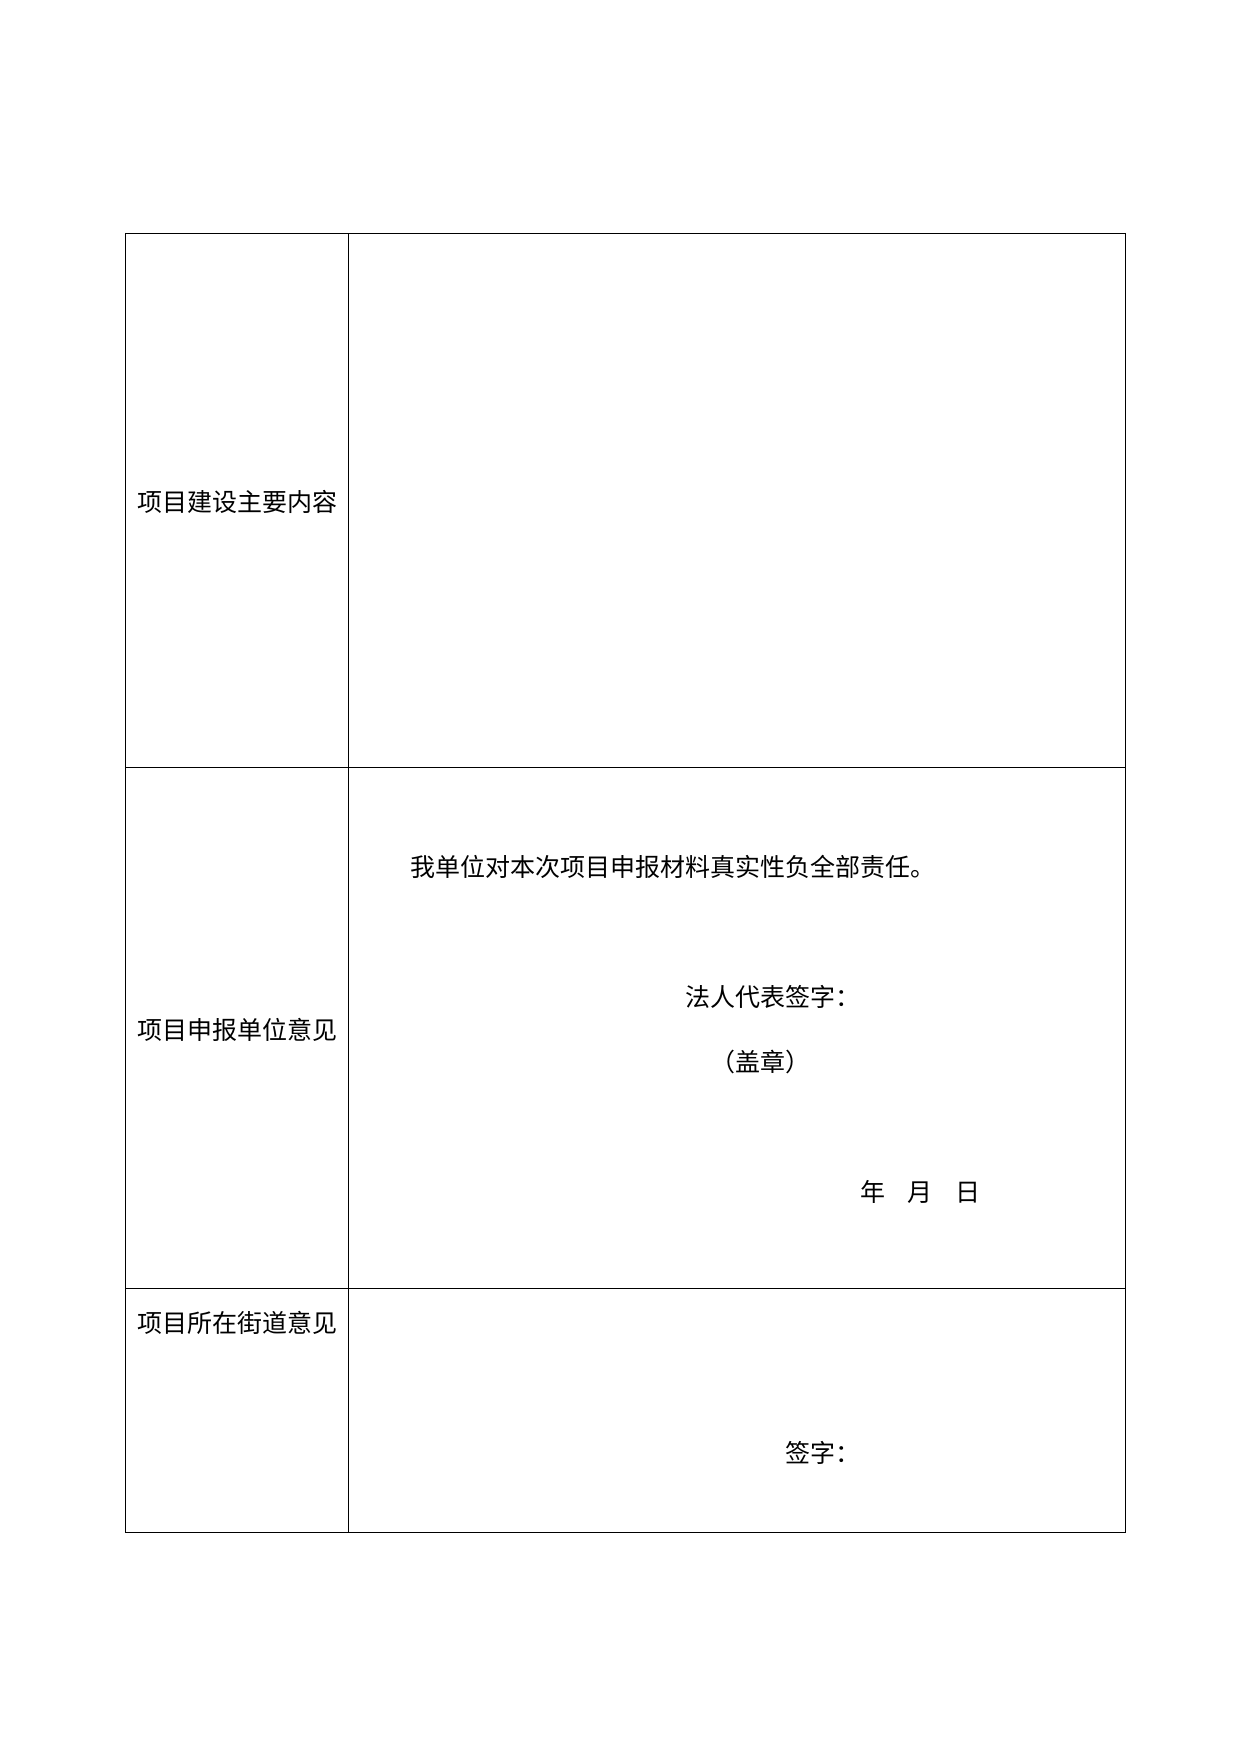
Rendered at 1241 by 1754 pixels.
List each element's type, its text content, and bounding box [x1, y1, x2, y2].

table_cell 签字： （盖章） 年 月 日 [349, 1289, 1125, 1532]
table_cell 项目申报单位意见 [126, 768, 348, 1288]
table_cell 项目所在街道意见 [126, 1289, 348, 1532]
table_cell 项目建设主要内容 [126, 234, 348, 767]
table_cell [349, 234, 1125, 767]
table_cell 我单位对本次项目申报材料真实性负全部责任。 法人代表签字： （盖章） 年 月 日 [349, 768, 1125, 1288]
